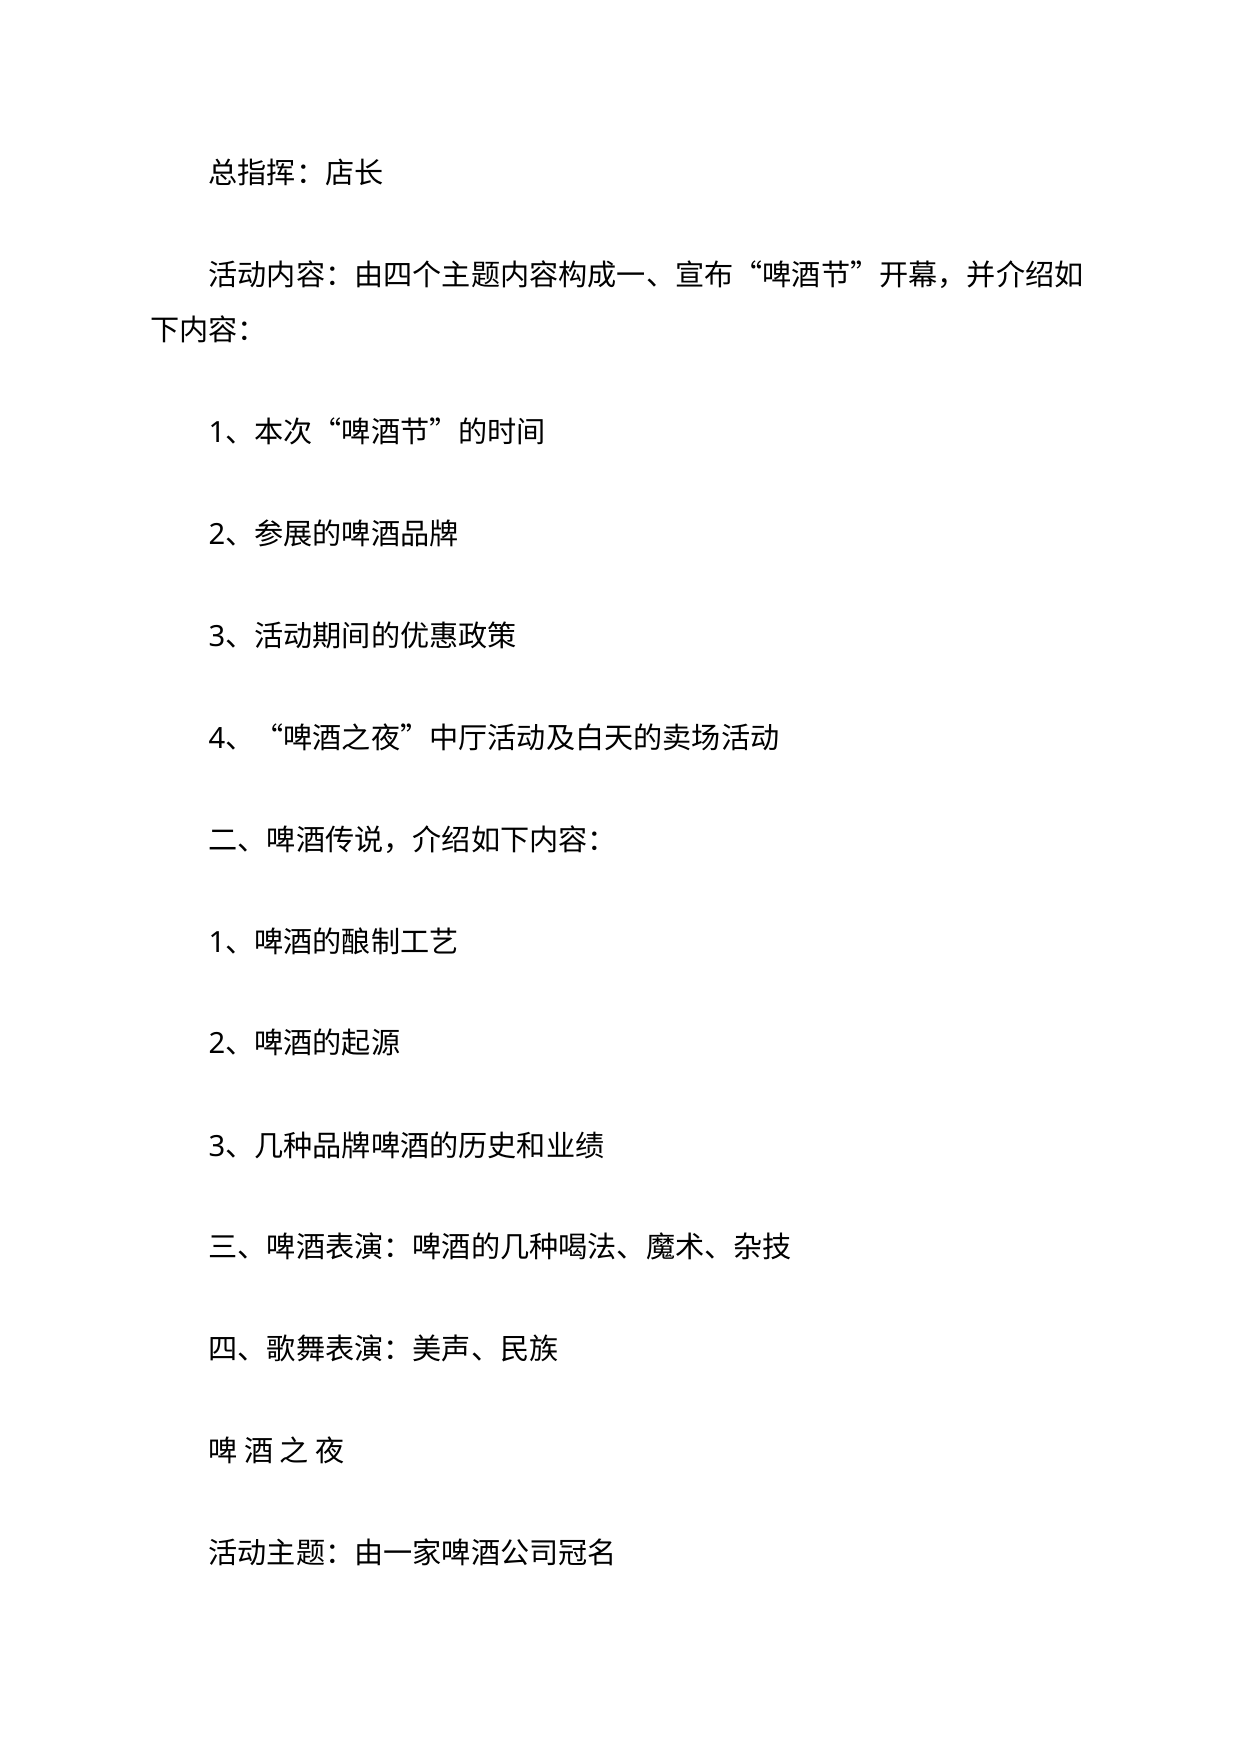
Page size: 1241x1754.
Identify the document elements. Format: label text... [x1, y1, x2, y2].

text 活动主题：由一家啤酒公司冠名 [150, 1529, 1090, 1572]
text 1、本次“啤酒节”的时间 [150, 408, 1090, 451]
text 2、啤酒的起源 [150, 1020, 1090, 1062]
text 活动内容：由四个主题内容构成一、宣布“啤酒节”开幕，并介绍如下内容： [150, 252, 1090, 349]
text 总指挥：店长 [150, 150, 1090, 192]
text 3、几种品牌啤酒的历史和业绩 [150, 1122, 1090, 1164]
text 三、啤酒表演：啤酒的几种喝法、魔术、杂技 [150, 1224, 1090, 1266]
text 1、啤酒的酿制工艺 [150, 918, 1090, 961]
text 啤 酒 之 夜 [150, 1428, 1090, 1470]
text 2、参展的啤酒品牌 [150, 510, 1090, 553]
text 4、“啤酒之夜”中厅活动及白天的卖场活动 [150, 714, 1090, 757]
text 3、活动期间的优惠政策 [150, 612, 1090, 655]
text 四、歌舞表演：美声、民族 [150, 1326, 1090, 1368]
text 二、啤酒传说，介绍如下内容： [150, 816, 1090, 859]
